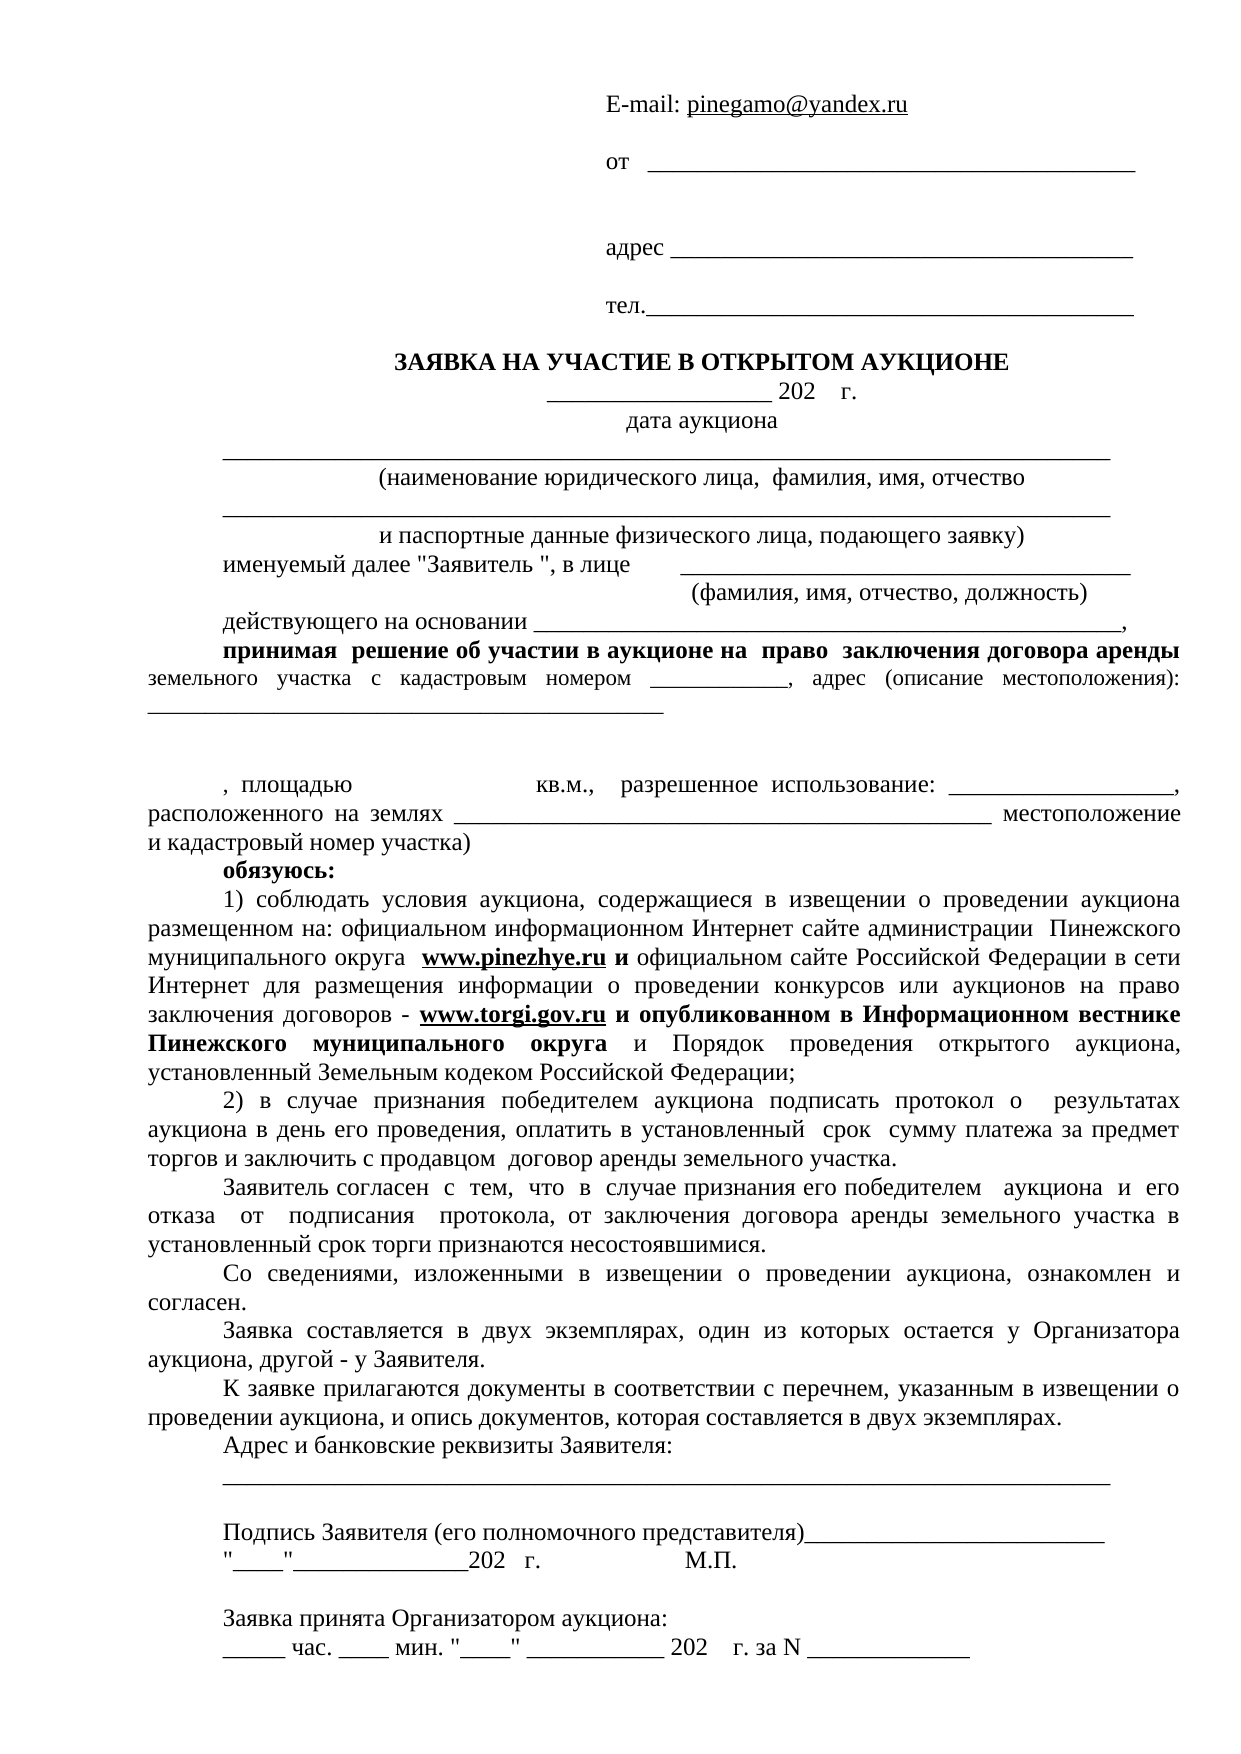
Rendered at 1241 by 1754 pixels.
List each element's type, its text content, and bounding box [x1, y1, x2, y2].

text дата аукциона [148, 405, 1181, 434]
text Заявитель согласен с тем, что в случае признания его победителем аукциона и его отказа от подписания протокола, от заключения договора аренды земельного участка в установленный срок торги признаются несостоявшимися. [148, 1172, 1181, 1258]
text Заявка принята Организатором аукциона: [148, 1603, 1181, 1632]
text _______________________________________________________________________ [148, 491, 1181, 520]
text Адрес и банковские реквизиты Заявителя: [148, 1430, 1181, 1459]
text (наименование юридического лица, фамилия, имя, отчество [148, 462, 1181, 491]
text , площадью кв.м., разрешенное использование: __________________, расположенного на землях ___________________________________________ местоположение и кадастровый номер участка) [148, 769, 1181, 855]
text Подпись Заявителя (его полномочного представителя)________________________ [148, 1517, 1181, 1545]
text Заявка составляется в двух экземплярах, один из которых остается у Организатора аукциона, другой - у Заявителя. [148, 1315, 1181, 1373]
text _____ час. ____ мин. "____" ___________ 202 г. за N _____________ [148, 1632, 1181, 1660]
text Е-mail: pinegamo@yandex.ru [606, 89, 1181, 117]
text Со сведениями, изложенными в извещении о проведении аукциона, ознакомлен и согласен. [148, 1258, 1181, 1315]
text ЗАЯВКА НА УЧАСТИЕ В ОТКРЫТОМ АУКЦИОНЕ [148, 347, 1181, 376]
text 1) соблюдать условия аукциона, содержащиеся в извещении о проведении аукциона размещенном на: официальном информационном Интернет сайте администрации Пинежского муниципального округа www.pinezhye.ru и официальном сайте Российской Федерации в сети Интернет для размещения информации о проведении конкурсов или аукционов на право заключения договоров - www.torgi.gov.ru и опубликованном в Информационном вестнике Пинежского муниципального округа и Порядок проведения открытого аукциона, установленный Земельным кодеком Российской Федерации; [148, 884, 1181, 1085]
text адрес _____________________________________ [606, 232, 1181, 261]
text и паспортные данные физического лица, подающего заявку) [148, 520, 1181, 549]
text _______________________________________________________________________ [148, 1459, 1181, 1488]
text тел._______________________________________ [606, 290, 1181, 319]
text _______________________________________________________________________ [148, 434, 1181, 462]
text от _______________________________________ [606, 146, 1181, 175]
text действующего на основании _______________________________________________, [148, 606, 1181, 635]
text К заявке прилагаются документы в соответствии с перечнем, указанным в извещении о проведении аукциона, и опись документов, которая составляется в двух экземплярах. [148, 1373, 1181, 1430]
text именуемый далее "Заявитель ", в лице ____________________________________ [148, 549, 1181, 577]
text (фамилия, имя, отчество, должность) [148, 577, 1181, 606]
text __________________ 202 г. [148, 376, 1181, 405]
text обязуюсь: [148, 855, 1181, 884]
text "____"______________202 г. М.П. [148, 1545, 1181, 1574]
text 2) в случае признания победителем аукциона подписать протокол о результатах аукциона в день его проведения, оплатить в установленный срок сумму платежа за предмет торгов и заключить с продавцом договор аренды земельного участка. [148, 1085, 1181, 1172]
text принимая решение об участии в аукционе на право заключения договора аренды земельного участка с кадастровым номером ____________, адрес (описание местоположения): _____________________________________________ [148, 635, 1181, 716]
